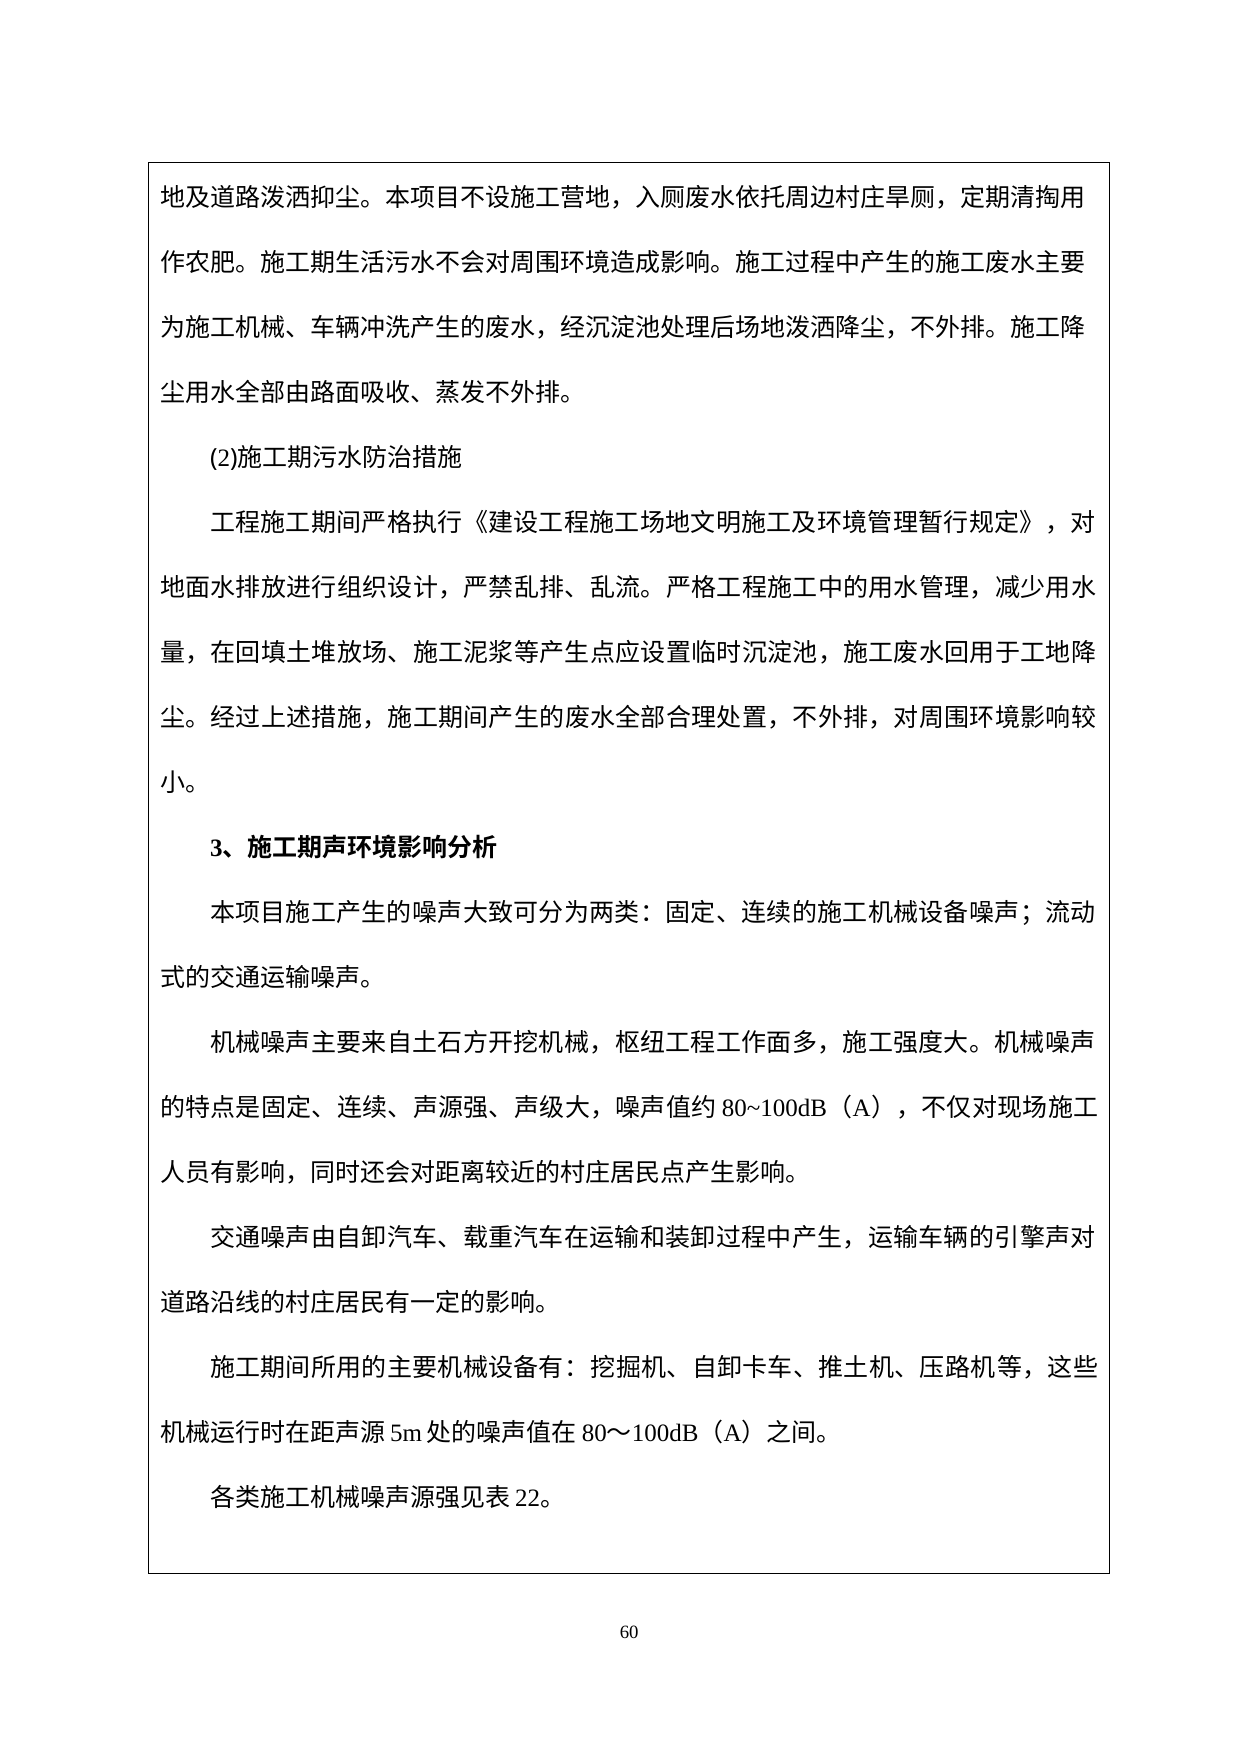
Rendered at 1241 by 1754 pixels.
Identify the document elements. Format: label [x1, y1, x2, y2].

table_header [149, 163, 1109, 1573]
